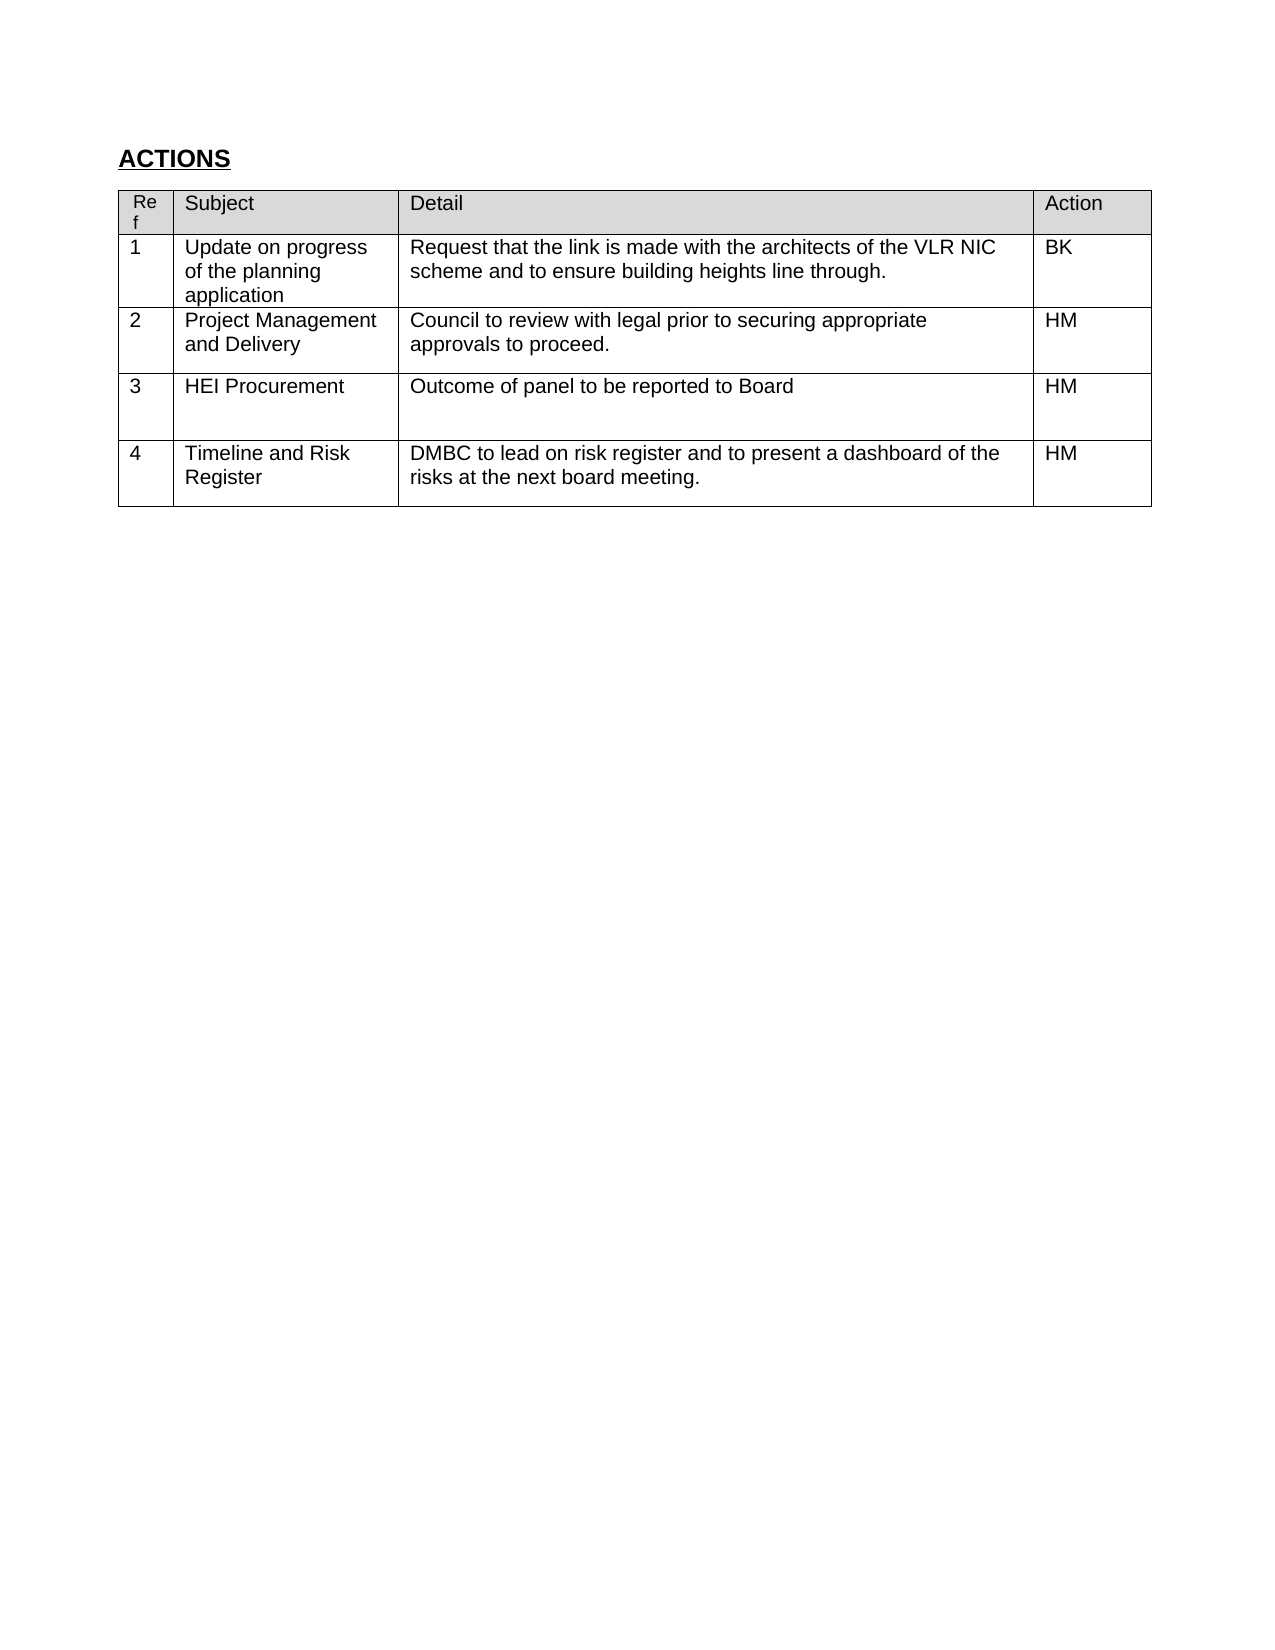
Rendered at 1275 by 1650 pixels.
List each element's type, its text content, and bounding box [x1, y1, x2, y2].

table_header Detail [399, 191, 1033, 234]
table_cell 1 [119, 235, 173, 307]
table_cell 2 [119, 308, 173, 373]
table_cell Update on progress of the planning application [174, 235, 398, 307]
text ACTIONS [118, 144, 1125, 173]
table_header Subject [174, 191, 398, 234]
table_cell HM [1034, 374, 1151, 439]
table_cell DMBC to lead on risk register and to present a dashboard of the risks at the next board meeting. [399, 441, 1033, 506]
table_header Action [1034, 191, 1151, 234]
table_cell 3 [119, 374, 173, 439]
table_cell Council to review with legal prior to securing appropriate approvals to proceed. [399, 308, 1033, 373]
table_cell HM [1034, 308, 1151, 373]
table_cell 4 [119, 441, 173, 506]
table_cell BK [1034, 235, 1151, 307]
table_cell Timeline and Risk Register [174, 441, 398, 506]
table_cell HM [1034, 441, 1151, 506]
table_cell Project Management and Delivery [174, 308, 398, 373]
table_header Ref [119, 191, 173, 234]
table_cell HEI Procurement [174, 374, 398, 439]
table_cell Outcome of panel to be reported to Board [399, 374, 1033, 439]
table_cell Request that the link is made with the architects of the VLR NIC scheme and to ensure building heights line through. [399, 235, 1033, 307]
